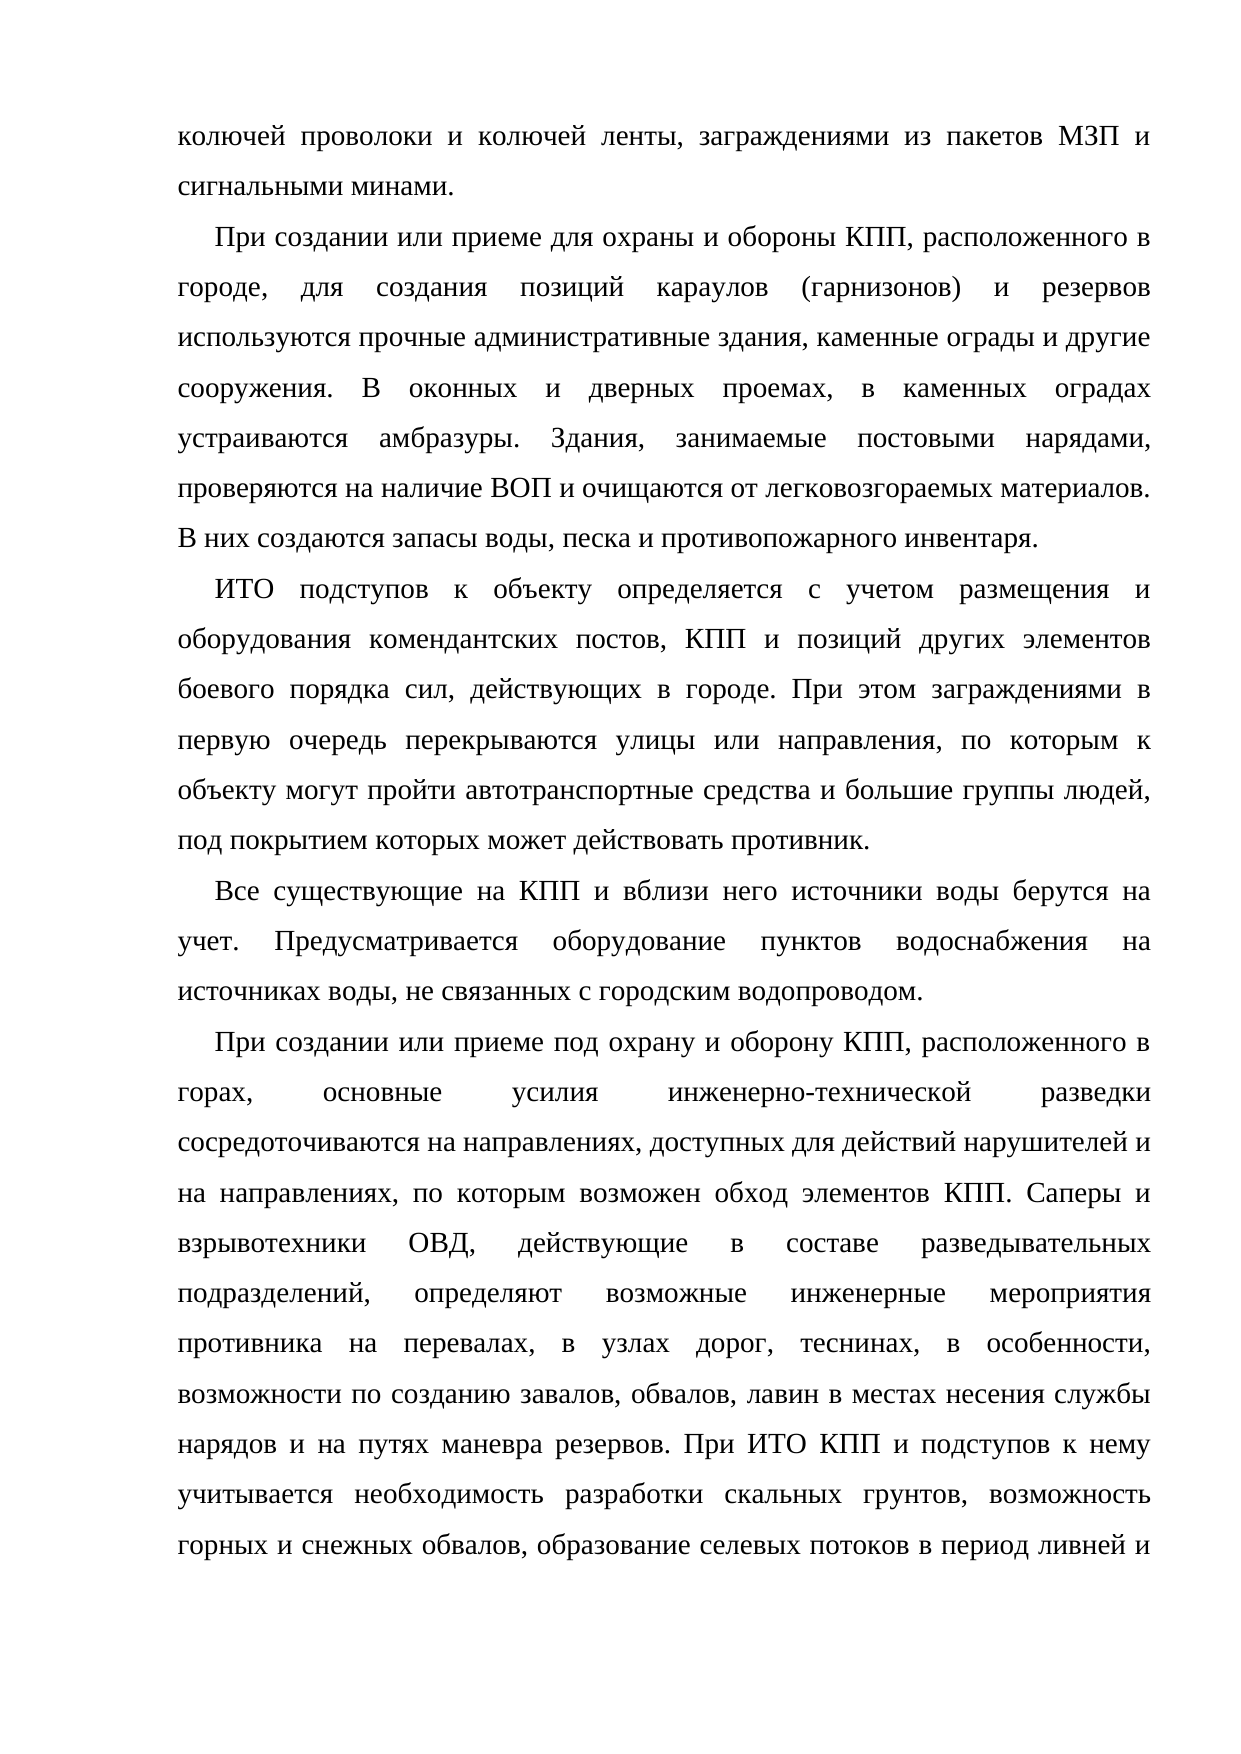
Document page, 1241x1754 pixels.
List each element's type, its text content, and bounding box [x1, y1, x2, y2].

text При создании или приеме для охраны и обороны КПП, расположенного в городе, для создания позиций караулов (гарнизонов) и резервов используются прочные административные здания, каменные ограды и другие сооружения. В оконных и дверных проемах, в каменных оградах устраиваются амбразуры. Здания, занимаемые постовыми нарядами, проверяются на наличие ВОП и очищаются от легковозгораемых материалов. В них создаются запасы воды, песка и противопожарного инвентаря. [177, 219, 1152, 554]
text ИТО подступов к объекту определяется с учетом размещения и оборудования комендантских постов, КПП и позиций других элементов боевого порядка сил, действующих в городе. При этом заграждениями в первую очередь перекрываются улицы или направления, по которым к объекту могут пройти автотранспортные средства и большие группы людей, под покрытием которых может действовать противник. [177, 571, 1152, 856]
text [177, 118, 1152, 202]
text Все существующие на КПП и вблизи него источники воды берутся на учет. Предусматривается оборудование пунктов водоснабжения на источниках воды, не связанных с городским водопроводом. [177, 873, 1152, 1007]
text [177, 1024, 1152, 1560]
